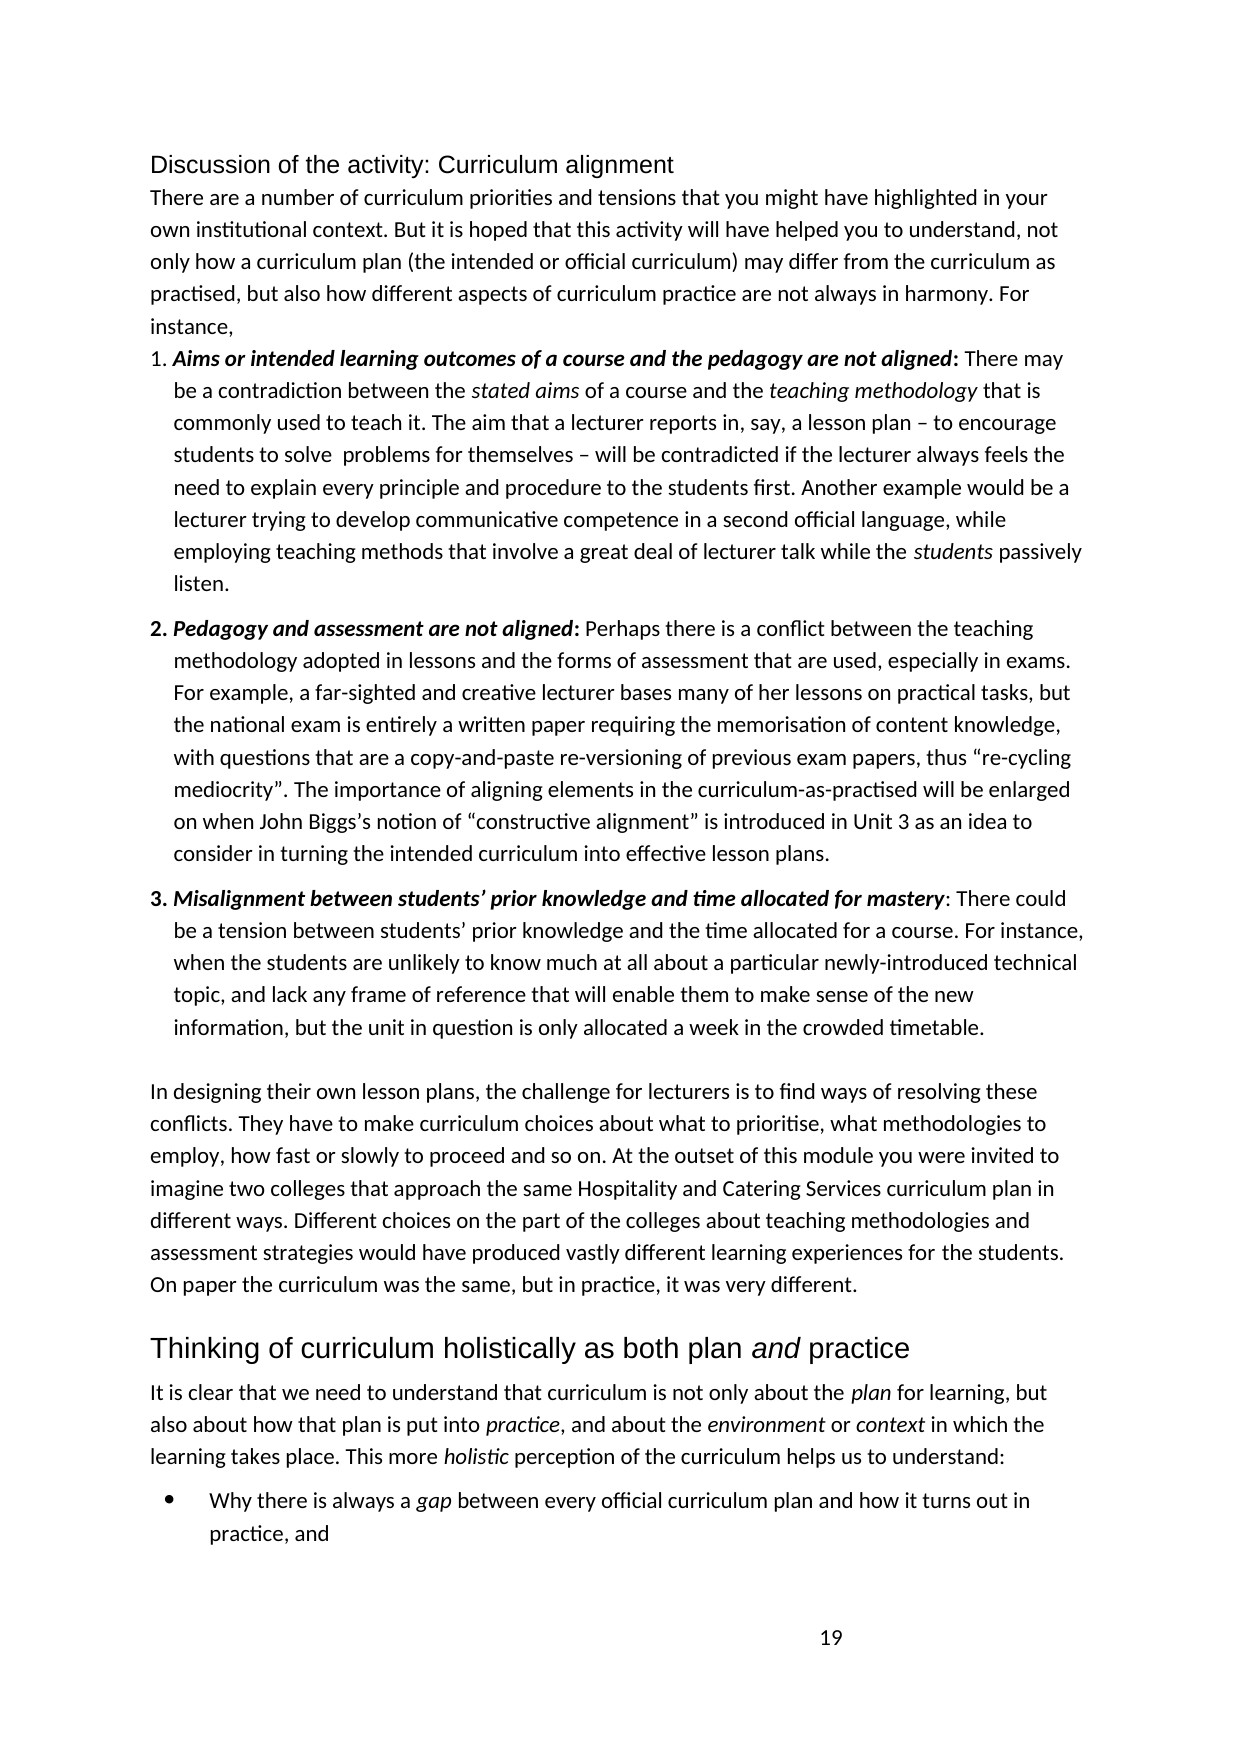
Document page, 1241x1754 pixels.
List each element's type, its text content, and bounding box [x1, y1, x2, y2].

list Why there is always a gap between every official curriculum plan and how it turns out in practice, and [165, 1487, 1089, 1547]
text There are a number of curriculum priorities and tensions that you might have highlighted in your own institutional context. But it is hoped that this activity will have helped you to understand, not only how a curriculum plan (the intended or official curriculum) may differ from the curriculum as practised, but also how different aspects of curriculum practice are not always in harmony. For instance, [150, 183, 1089, 340]
text In designing their own lesson plans, the challenge for lecturers is to find ways of resolving these conflicts. They have to make curriculum choices about what to prioritise, what methodologies to employ, how fast or slowly to proceed and so on. At the outset of this module you were invited to imagine two colleges that approach the same Hospitality and Catering Services curriculum plan in different ways. Different choices on the part of the colleges about teaching methodologies and assessment strategies would have produced vastly different learning experiences for the students. On paper the curriculum was the same, but in practice, it was very different. [150, 1077, 1089, 1298]
text 3. Misalignment between students’ prior knowledge and time allocated for mastery: There could be a tension between students’ prior knowledge and the time allocated for a course. For instance, when the students are unlikely to know much at all about a particular newly-introduced technical topic, and lack any frame of reference that will enable them to make sense of the new information, but the unit in question is only allocated a week in the crowded timetable. [150, 884, 1090, 1041]
text 2. Pedagogy and assessment are not aligned: Perhaps there is a conflict between the teaching methodology adopted in lessons and the forms of assessment that are used, especially in exams. For example, a far-sighted and creative lecturer bases many of her lessons on practical tasks, but the national exam is entirely a written paper requiring the memorisation of content knowledge, with questions that are a copy-and-paste re-versioning of previous exam papers, thus “re-cycling mediocrity”. The importance of aligning elements in the curriculum-as-practised will be enlarged on when John Biggs’s notion of “constructive alignment” is introduced in Unit 3 as an idea to consider in turning the intended curriculum into effective lesson plans. [150, 614, 1090, 867]
text It is clear that we need to understand that curriculum is not only about the plan for learning, but also about how that plan is put into practice, and about the environment or context in which the learning takes place. This more holistic perception of the curriculum helps us to understand: [150, 1378, 1089, 1470]
text 1. Aims or intended learning outcomes of a course and the pedagogy are not aligned: There may be a contradiction between the stated aims of a course and the teaching methodology that is commonly used to teach it. The aim that a lecturer reports in, say, a lesson plan – to encourage students to solve problems for themselves – will be contradicted if the lecturer always feels the need to explain every principle and procedure to the students first. Another example would be a lecturer trying to develop communicative competence in a second official language, while employing teaching methods that involve a great deal of lecturer talk while the students passively listen. [150, 344, 1090, 597]
subtitle Thinking of curriculum holistically as both plan and practice [150, 1332, 1090, 1365]
text Discussion of the activity: Curriculum alignment [150, 150, 1089, 179]
